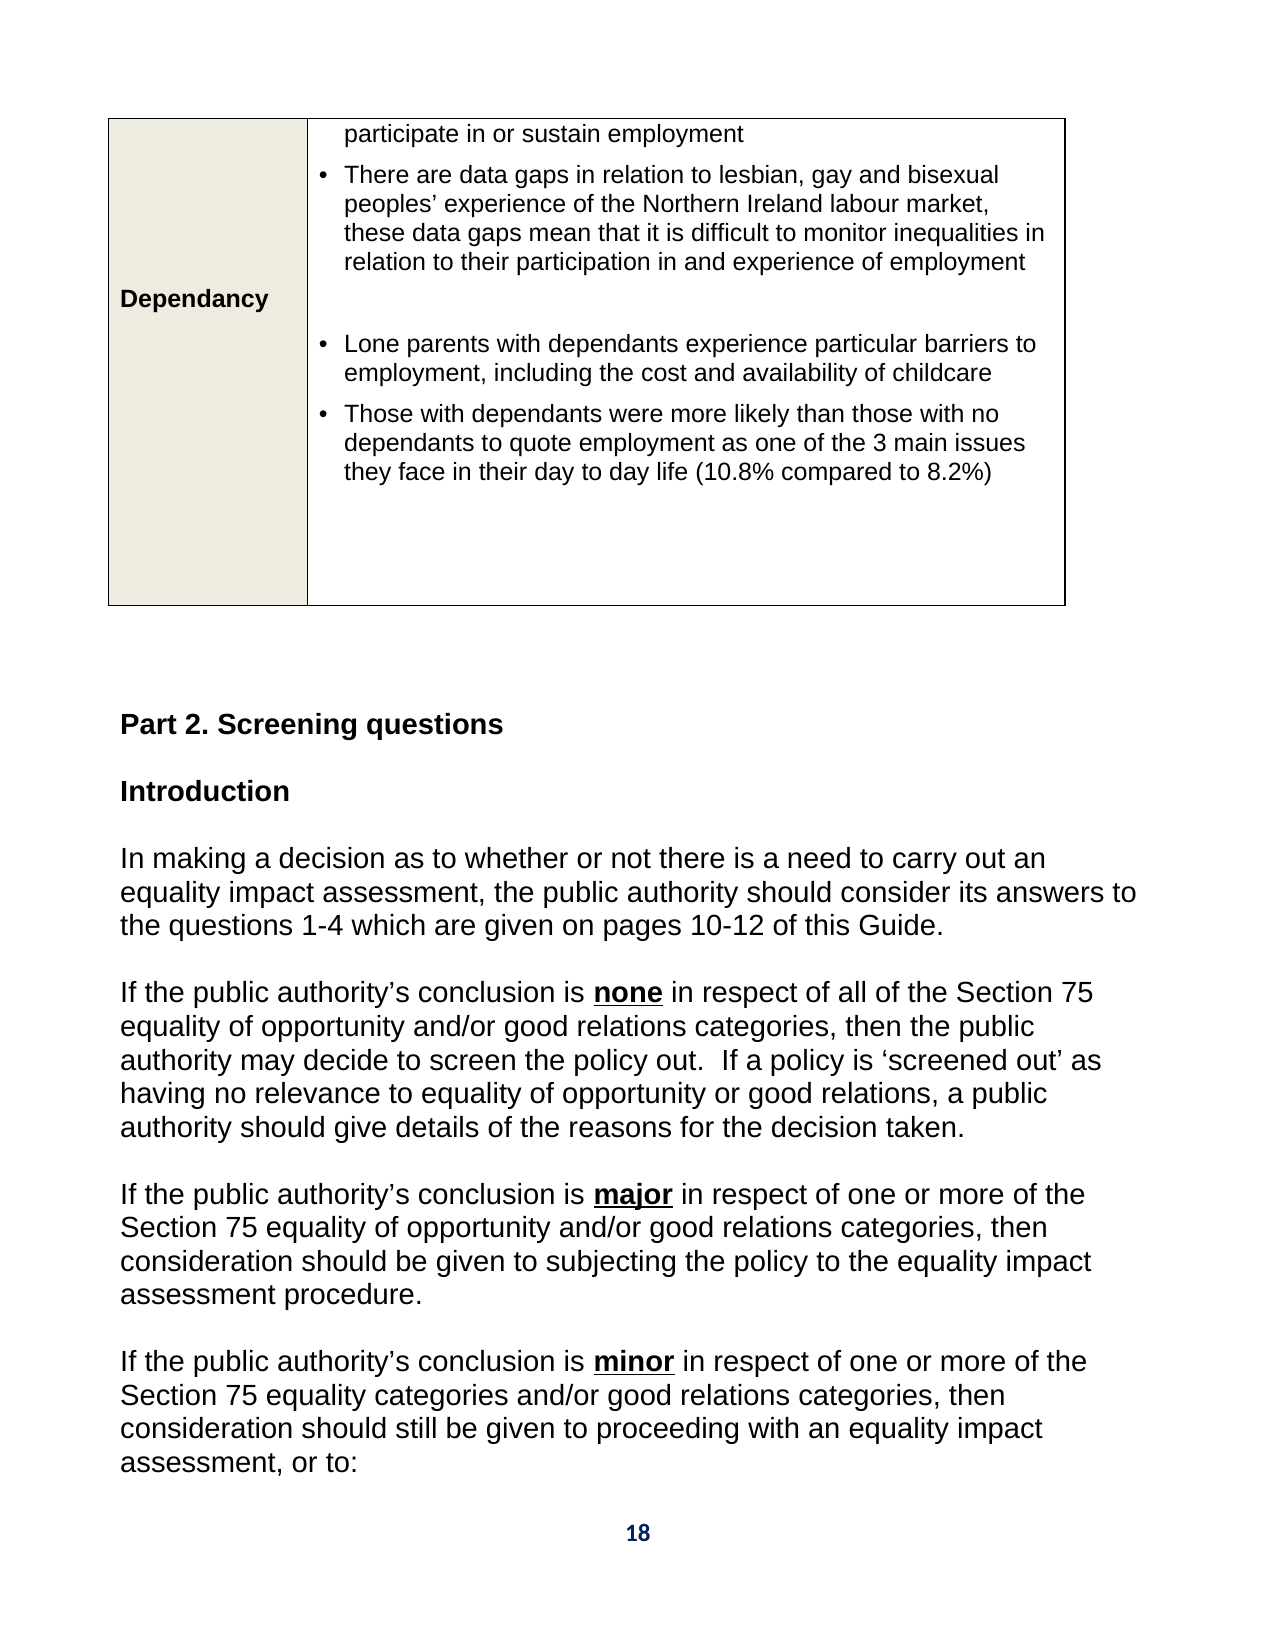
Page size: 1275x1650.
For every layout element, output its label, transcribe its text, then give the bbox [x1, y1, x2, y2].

text In making a decision as to whether or not there is a need to carry out an equality impact assessment, the public authority should consider its answers to the questions 1-4 which are given on pages 10-12 of this Guide. [120, 841, 1155, 942]
text If the public authority’s conclusion is minor in respect of one or more of the equality categories and/or good relations categories, then consideration should still be given to proceeding with an equality impact assessment, or to: [120, 1344, 1155, 1478]
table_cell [109, 119, 307, 605]
text Part 2. Screening questions [120, 707, 1155, 741]
text Introduction [120, 774, 1155, 808]
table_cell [308, 119, 1064, 605]
text If the public authority’s conclusion is none in respect of all of the equality of opportunity and/or good relations categories, then the public authority may decide to screen the policy out. If a policy is ‘screened out’ as having no relevance to equality of opportunity or good relations, a public authority should give details of the reasons for the decision taken. [120, 975, 1155, 1143]
text If the public authority’s conclusion is major in respect of one or more of the equality of opportunity and/or good relations categories, then consideration should be given to subjecting the policy to the equality impact assessment procedure. [120, 1177, 1155, 1311]
